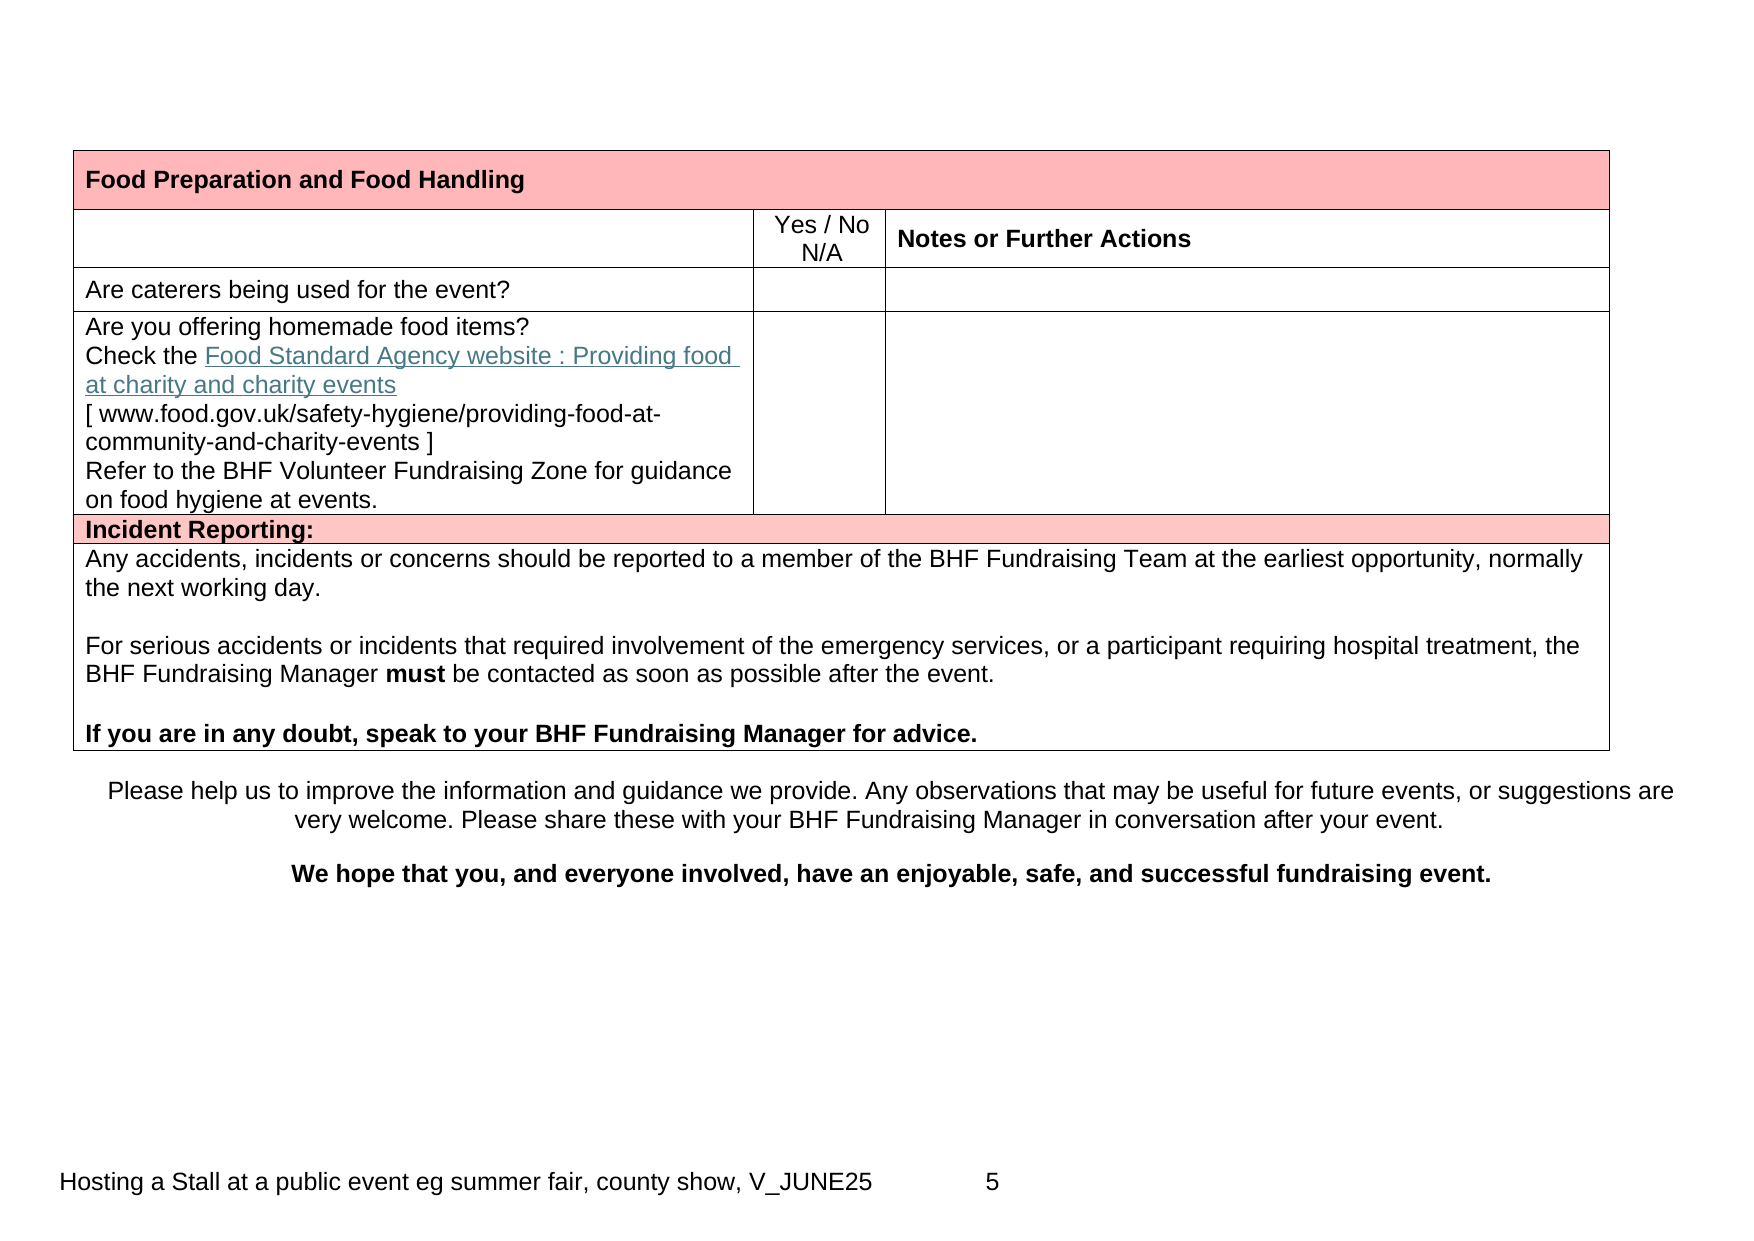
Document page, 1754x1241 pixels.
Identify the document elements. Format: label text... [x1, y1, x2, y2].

table_cell Food Preparation and Food Handling [74, 151, 1609, 209]
table_cell [886, 312, 1609, 513]
table_cell Incident Reporting: [74, 515, 1609, 543]
table_cell Yes / No N/A [754, 210, 885, 267]
table_cell Any accidents, incidents or concerns should be reported to a member of the BHF Fundraising Team at the earliest opportunity, normally the next working day. For serious accidents or incidents that required involvement of the emergency services, or a participant requiring hospital treatment, the BHF Fundraising Manager must be contacted as soon as possible after the event. If you are in any doubt, speak to your BHF Fundraising Manager for advice. [74, 544, 1609, 750]
table_cell Are you offering homemade food items? Check the Food Standard Agency website : Providing food at charity and charity events [ www.food.gov.uk/safety-hygiene/providing-food-at-community-and-charity-events ] Refer to the BHF Volunteer Fundraising Zone for guidance on food hygiene at events. [74, 312, 753, 513]
table_cell Are caterers being used for the event? [74, 268, 753, 311]
table_cell [74, 210, 753, 267]
text We hope that you, and everyone involved, have an enjoyable, safe, and successful fundraising event. [59, 859, 1680, 887]
table_cell [754, 268, 885, 311]
text Please help us to improve the information and guidance we provide. Any observations that may be useful for future events, or suggestions are very welcome. Please share these with your BHF Fundraising Manager in conversation after your event. [59, 776, 1680, 834]
table_cell [886, 268, 1609, 311]
table_cell Notes or Further Actions [886, 210, 1609, 267]
table_cell [754, 312, 885, 513]
